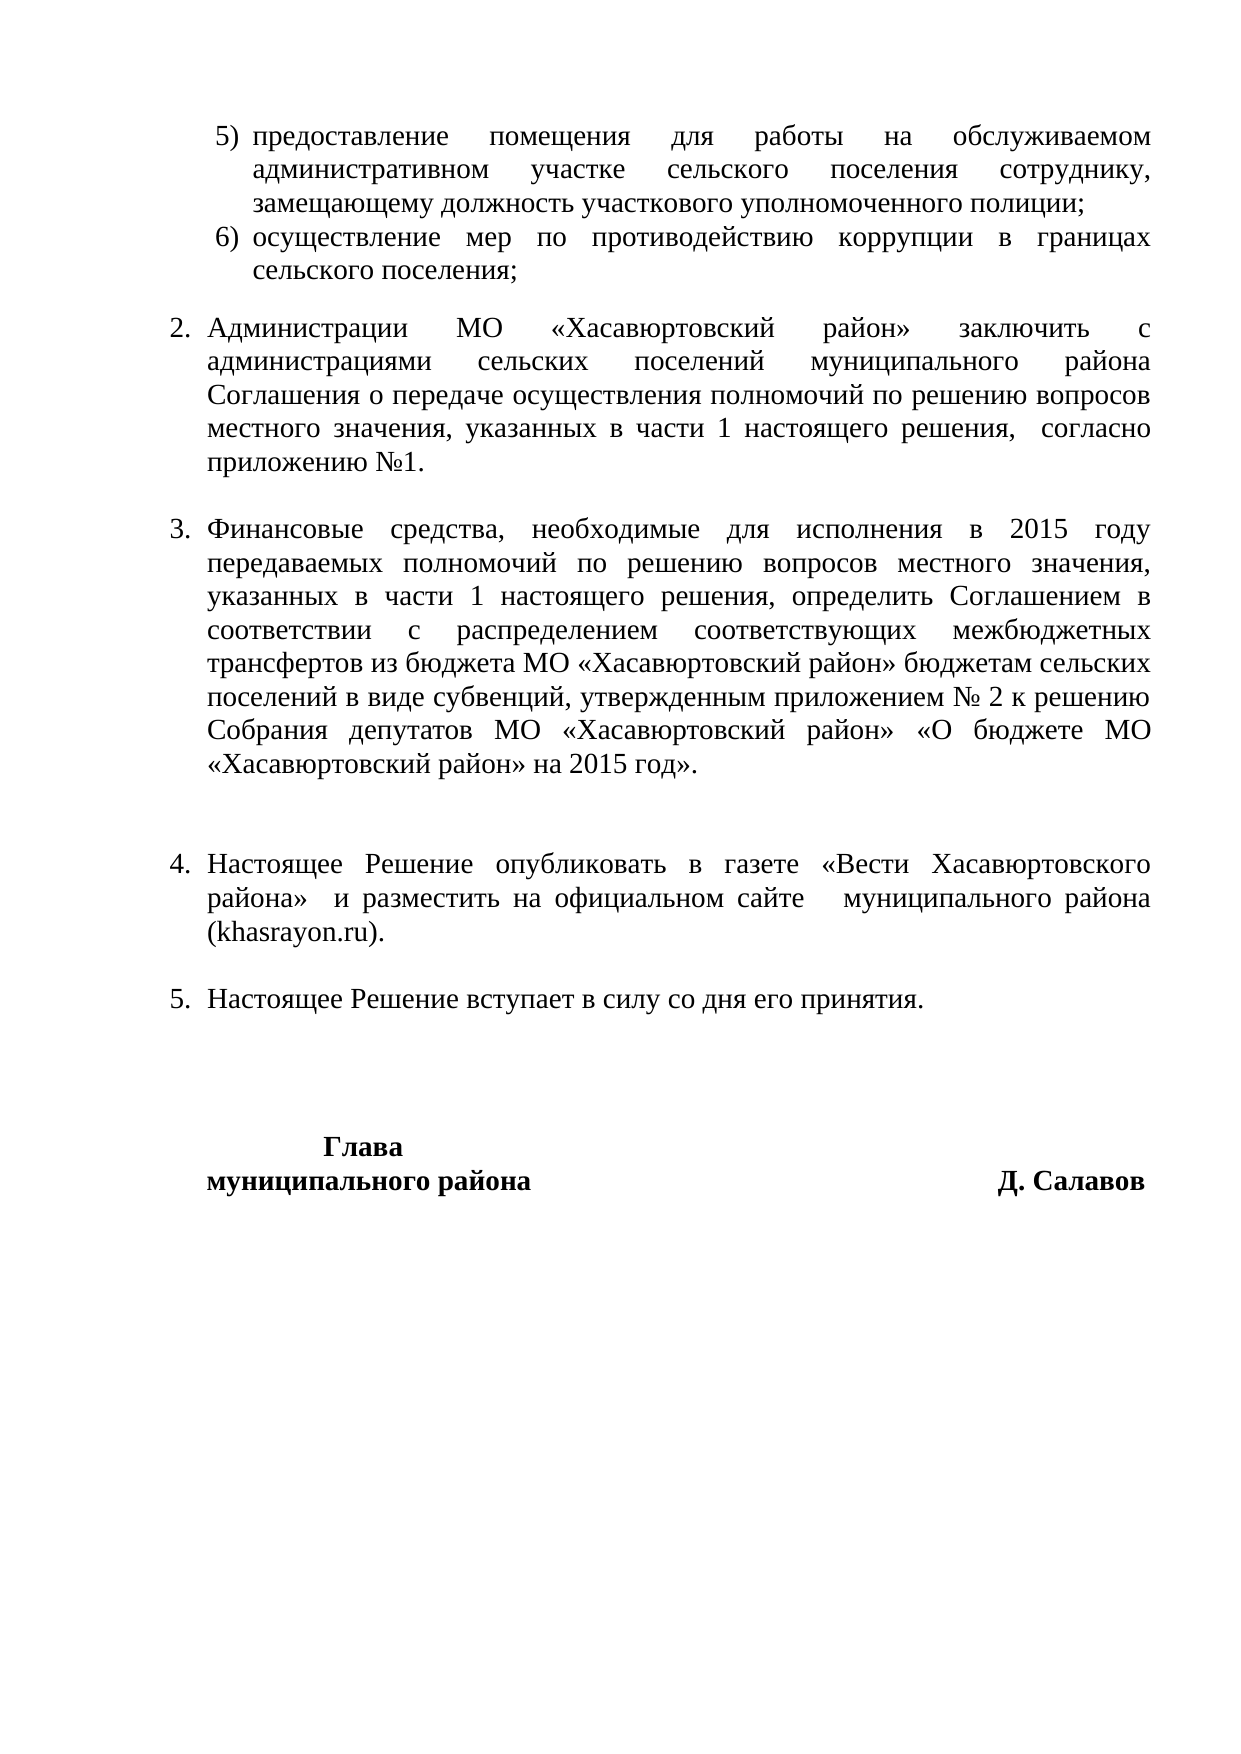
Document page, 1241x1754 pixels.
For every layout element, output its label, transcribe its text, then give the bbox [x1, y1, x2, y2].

text муниципального района Д. Салавов [177, 1163, 1152, 1196]
list осуществление мер по противодействию коррупции в границах сельского поселения; [215, 219, 1152, 286]
text Глава [177, 1129, 1152, 1163]
list Администрации МО «Хасавюртовский район» заключить с администрациями сельских поселений муниципального района Соглашения о передаче осуществления полномочий по решению вопросов местного значения, указанных в части 1 настоящего решения, согласно приложению №1. [169, 310, 1152, 478]
list Финансовые средства, необходимые для исполнения в 2015 году передаваемых полномочий по решению вопросов местного значения, указанных в части 1 настоящего решения, определить Соглашением в соответствии с распределением соответствующих межбюджетных трансфертов из бюджета МО «Хасавюртовский район» бюджетам сельских поселений в виде субвенций, утвержденным приложением № 2 к решению Собрания депутатов МО «Хасавюртовский район» «О бюджете МО «Хасавюртовский район» на 2015 год». [169, 511, 1152, 779]
list Настоящее Решение вступает в силу со дня его принятия. [169, 981, 1152, 1014]
list Настоящее Решение опубликовать в газете «Вести Хасавюртовского района» и разместить на официальном сайте муниципального района (khasrayon.ru). [169, 847, 1152, 947]
list предоставление помещения для работы на обслуживаемом административном участке сельского поселения сотруднику, замещающему должность участкового уполномоченного полиции; [215, 118, 1152, 219]
